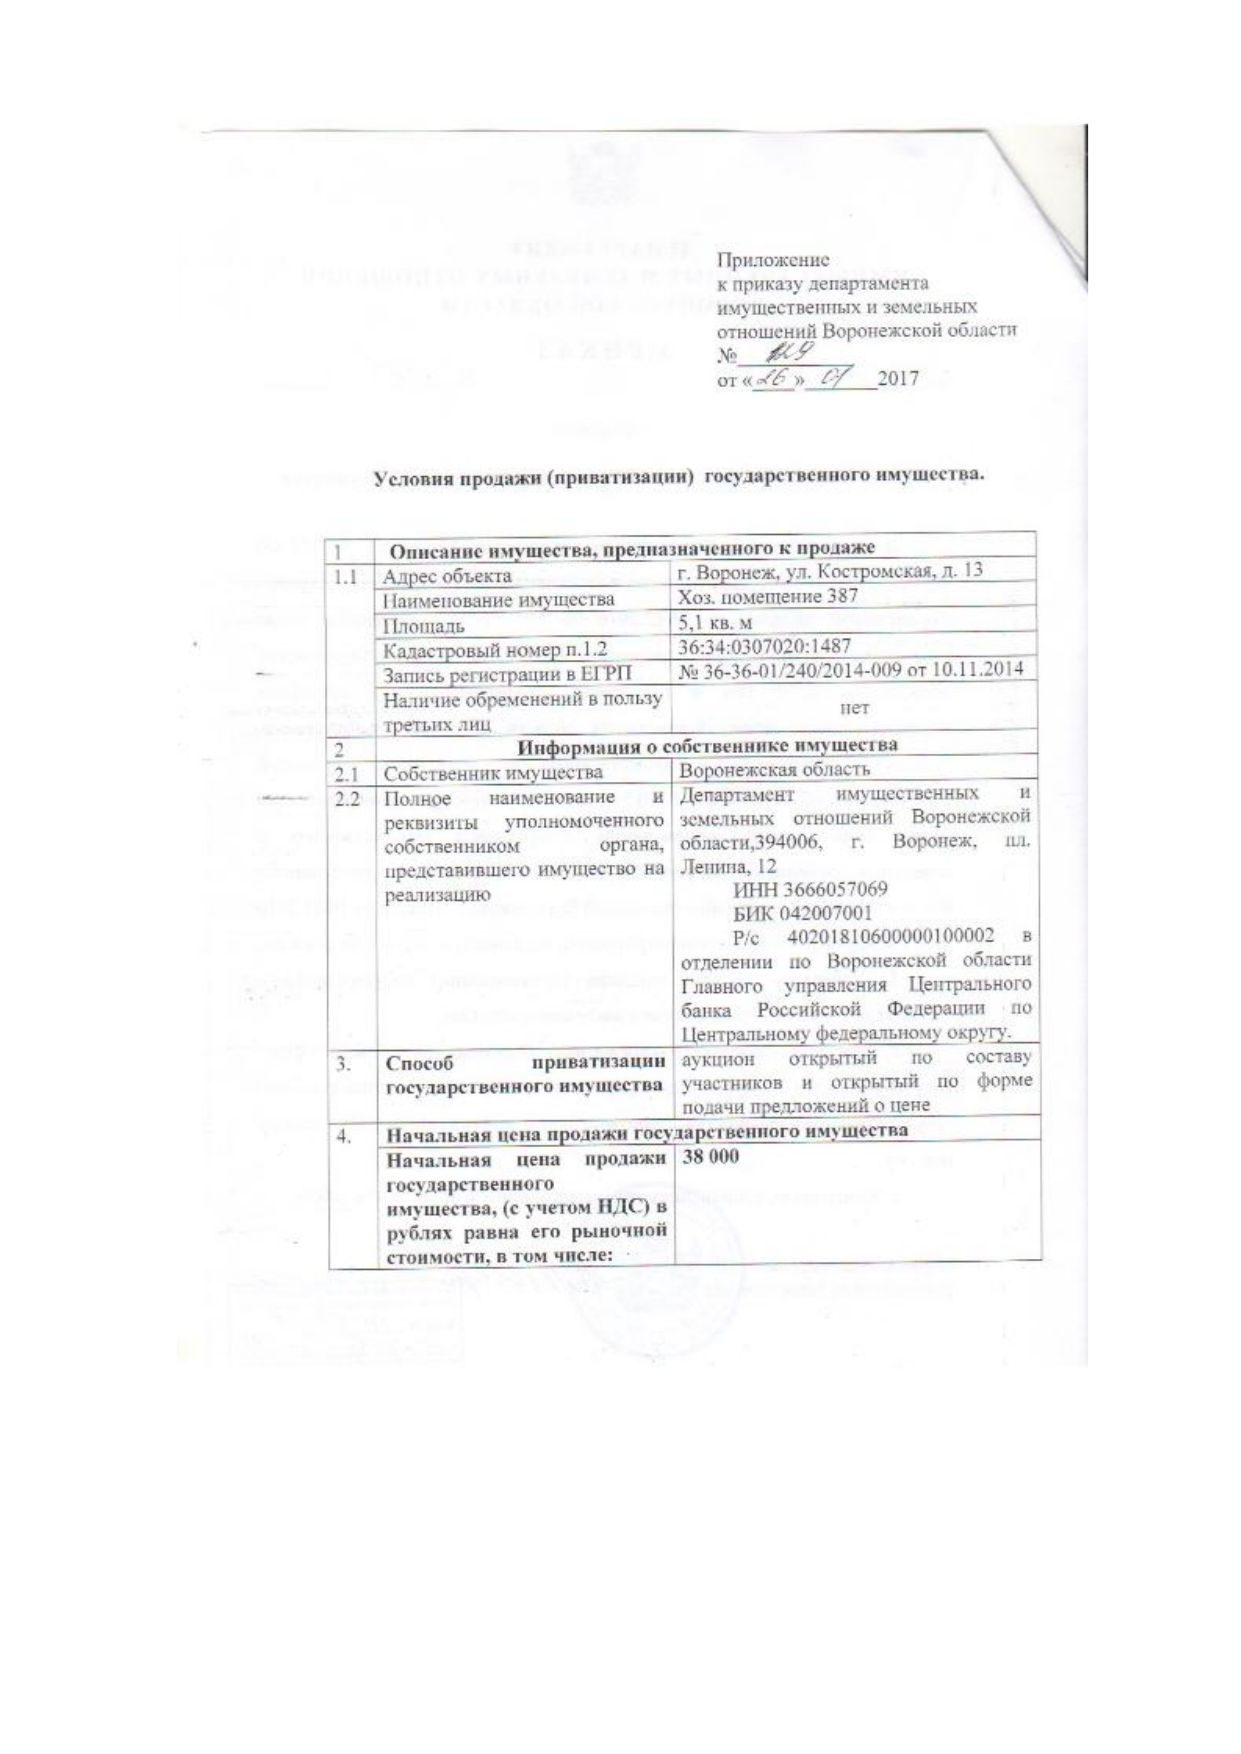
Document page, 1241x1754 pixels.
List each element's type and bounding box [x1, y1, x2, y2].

picture [177, 118, 1089, 1369]
